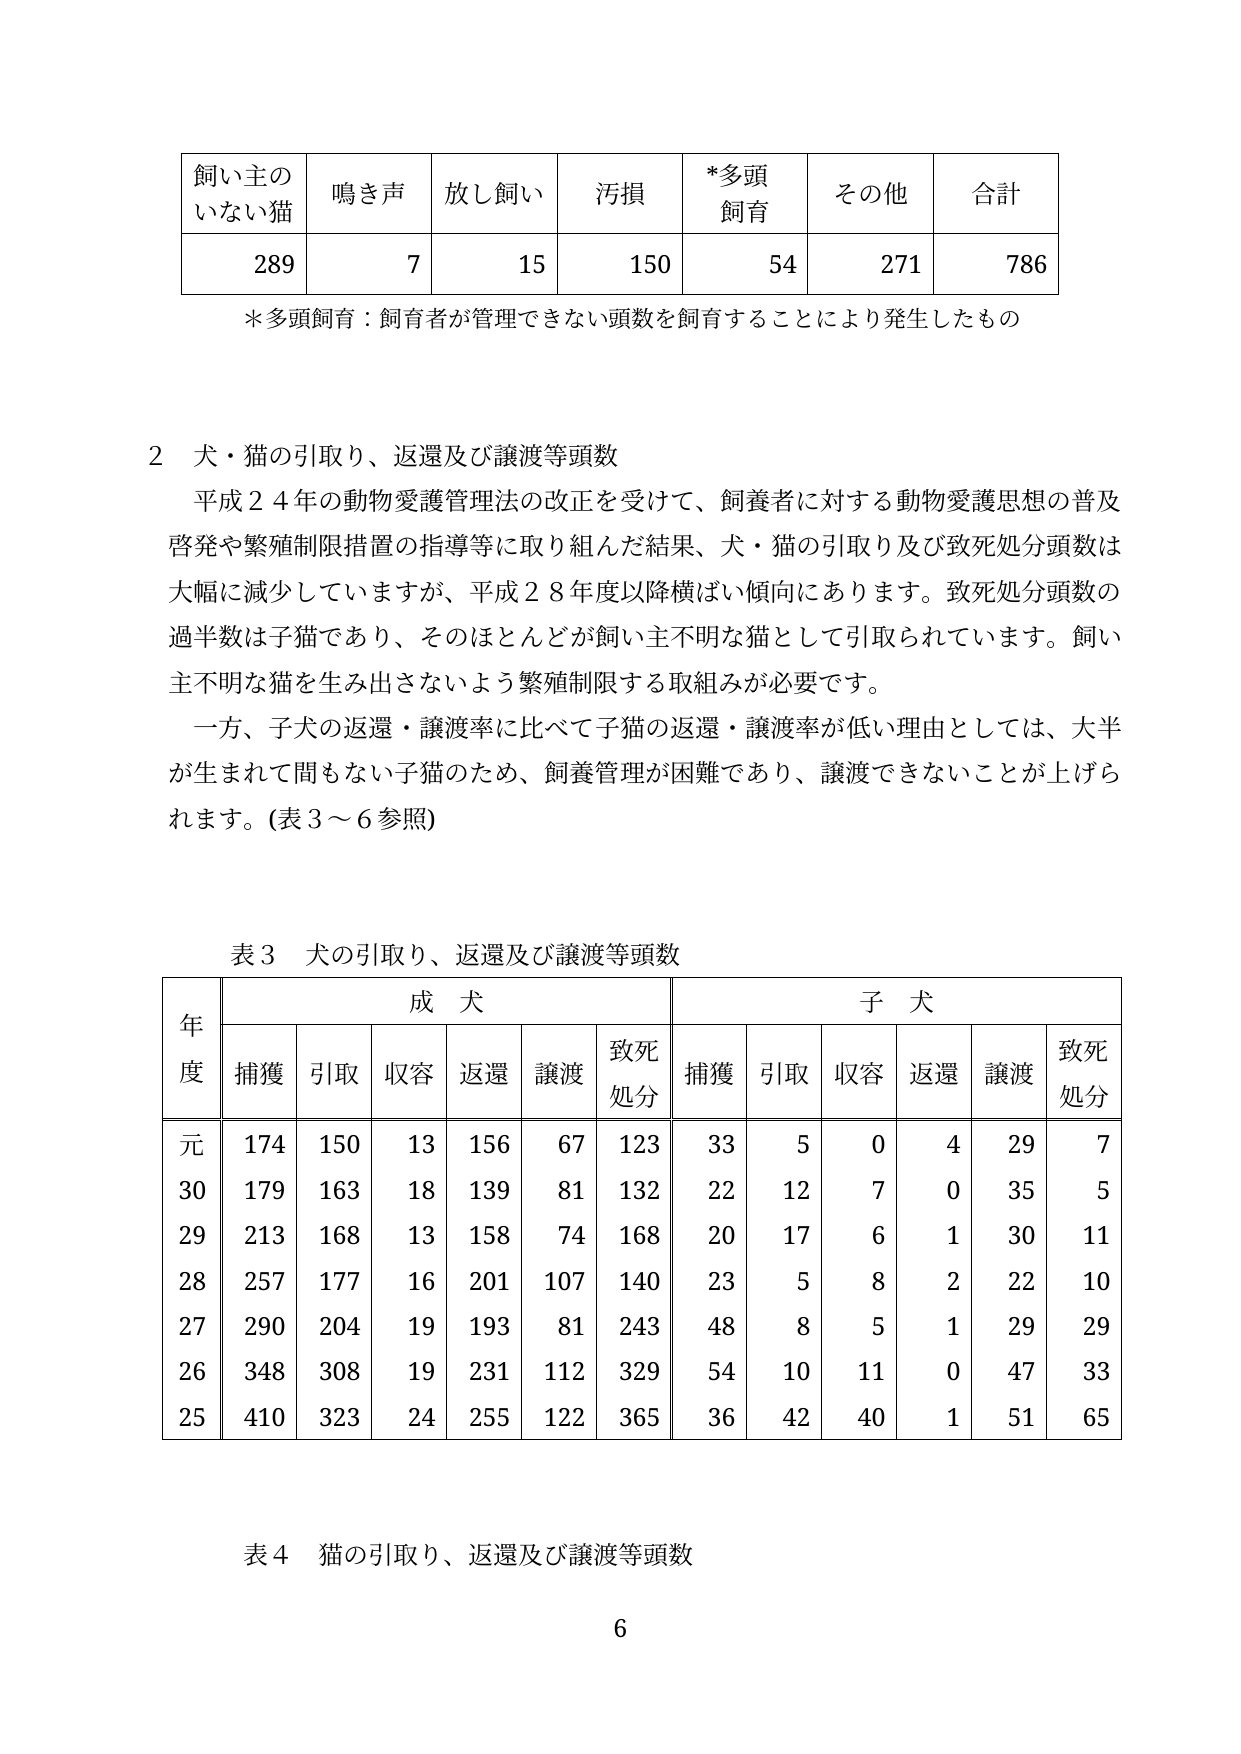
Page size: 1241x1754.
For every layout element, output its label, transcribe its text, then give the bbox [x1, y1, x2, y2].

table_cell 捕獲 [223, 1025, 296, 1118]
table_header 子 犬 [673, 978, 1121, 1024]
table_cell 289 [182, 234, 306, 294]
text ＊多頭飼育：飼育者が管理できない頭数を飼育することにより発生したもの [118, 295, 1122, 341]
table_cell 5 12 17 5 8 10 42 [747, 1121, 821, 1439]
text 平成２４年の動物愛護管理法の改正を受けて、飼養者に対する動物愛護思想の普及啓発や繁殖制限措置の指導等に取り組んだ結果、犬・猫の引取り及び致死処分頭数は大幅に減少していますが、平成２８年度以降横ばい傾向にあります。致死処分頭数の過半数は子猫であり、そのほとんどが飼い主不明な猫として引取られています。飼い主不明な猫を生み出さないよう繁殖制限する取組みが必要です。 [168, 477, 1122, 704]
table_header 合計 [934, 154, 1058, 232]
table_cell 譲渡 [522, 1025, 596, 1118]
table_header 年度 [163, 978, 220, 1118]
table_cell 7 [307, 234, 431, 294]
table_cell 返還 [897, 1025, 971, 1118]
table_header *多頭 飼育 [683, 154, 807, 232]
table_cell 返還 [447, 1025, 521, 1118]
table_cell 収容 [822, 1025, 896, 1118]
table_cell 150 [558, 234, 682, 294]
table_cell 123 132 168 140 243 329 365 [597, 1121, 670, 1439]
text 一方、子犬の返還・譲渡率に比べて子猫の返還・譲渡率が低い理由としては、大半が生まれて間もない子猫のため、飼養管理が困難であり、譲渡できないことが上げられます。(表３～６参照) [168, 704, 1122, 840]
table_cell 引取 [747, 1025, 821, 1118]
table_header 放し飼い [432, 154, 557, 232]
table_cell 156 139 158 201 193 231 255 [447, 1121, 521, 1439]
table_cell 67 81 74 107 81 112 122 [522, 1121, 596, 1439]
table_cell 7 5 11 10 29 33 65 [1047, 1121, 1121, 1439]
table_cell 271 [808, 234, 933, 294]
text 表３ 犬の引取り、返還及び譲渡等頭数 [131, 931, 1122, 977]
table_cell 0 7 6 8 5 11 40 [822, 1121, 896, 1439]
table_cell 収容 [372, 1025, 446, 1118]
table_cell 4 0 1 2 1 0 1 [897, 1121, 971, 1439]
table_header 飼い主の いない猫 [182, 154, 306, 232]
table_header その他 [808, 154, 933, 232]
table_cell 150 163 168 177 204 308 323 [297, 1121, 371, 1439]
table_cell 致死 処分 [597, 1025, 670, 1118]
text 表４ 猫の引取り、返還及び譲渡等頭数 [118, 1531, 1122, 1576]
table_cell 174 179 213 257 290 348 410 [223, 1121, 296, 1439]
table_cell 33 22 20 23 48 54 36 [673, 1121, 746, 1439]
table_cell 譲渡 [972, 1025, 1046, 1118]
text ２ 犬・猫の引取り、返還及び譲渡等頭数 [118, 432, 1122, 477]
table_cell 致死 処分 [1047, 1025, 1121, 1118]
table_cell 捕獲 [673, 1025, 746, 1118]
table_header 鳴き声 [307, 154, 431, 232]
table_cell 引取 [297, 1025, 371, 1118]
table_header 汚損 [558, 154, 682, 232]
table_cell 13 18 13 16 19 19 24 [372, 1121, 446, 1439]
table_cell 29 35 30 22 29 47 51 [972, 1121, 1046, 1439]
table_cell 元 30 29 28 27 26 25 [163, 1121, 220, 1439]
table_header 成 犬 [223, 978, 670, 1024]
table_cell 54 [683, 234, 807, 294]
table_cell 15 [432, 234, 557, 294]
table_cell 786 [934, 234, 1058, 294]
